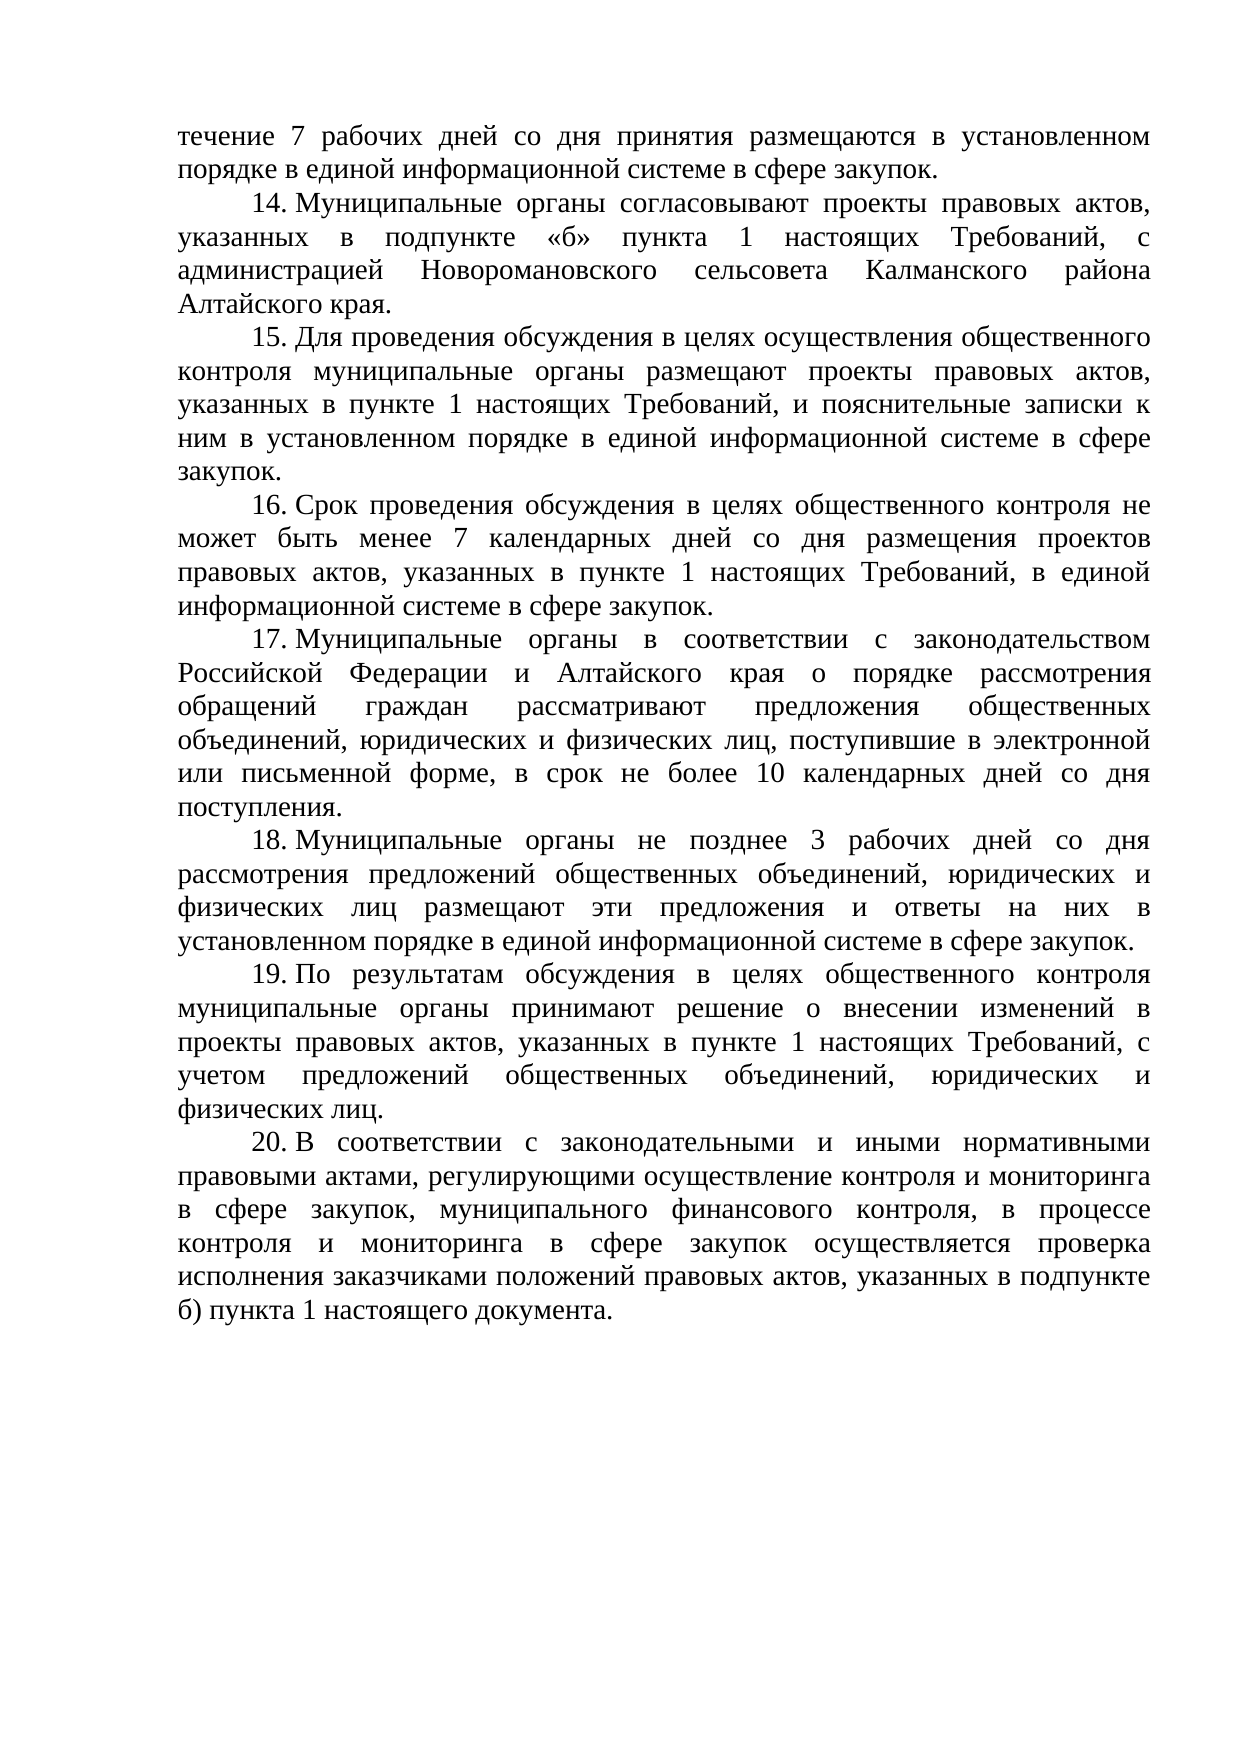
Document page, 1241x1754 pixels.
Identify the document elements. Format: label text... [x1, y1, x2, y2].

text 17. Муниципальные органы в соответствии с законодательством Российской Федерации и Алтайского края о порядке рассмотрения обращений граждан рассматривают предложения общественных объединений, юридических и физических лиц, поступившие в электронной или письменной форме, в срок не более 10 календарных дней со дня поступления. [177, 621, 1152, 822]
text 14. Муниципальные органы согласовывают проекты правовых актов, указанных в подпункте «б» пункта 1 настоящих Требований, с администрацией Новоромановского сельсовета Калманского района Алтайского края. [177, 185, 1152, 319]
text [177, 118, 1152, 185]
text 18. Муниципальные органы не позднее 3 рабочих дней со дня рассмотрения предложений общественных объединений, юридических и физических лиц размещают эти предложения и ответы на них в установленном порядке в единой информационной системе в сфере закупок. [177, 822, 1152, 957]
text 20. В соответствии с законодательными и иными нормативными правовыми актами, регулирующими осуществление контроля и мониторинга в сфере закупок, муниципального финансового контроля, в процессе контроля и мониторинга в сфере закупок осуществляется проверка исполнения заказчиками положений правовых актов, указанных в подпункте б) пункта 1 настоящего документа. [177, 1124, 1152, 1326]
text 16. Срок проведения обсуждения в целях общественного контроля не может быть менее 7 календарных дней со дня размещения проектов правовых актов, указанных в пункте 1 настоящих Требований, в единой информационной системе в сфере закупок. [177, 487, 1152, 621]
text 15. Для проведения обсуждения в целях осуществления общественного контроля муниципальные органы размещают проекты правовых актов, указанных в пункте 1 настоящих Требований, и пояснительные записки к ним в установленном порядке в единой информационной системе в сфере закупок. [177, 319, 1152, 487]
text 19. По результатам обсуждения в целях общественного контроля муниципальные органы принимают решение о внесении изменений в проекты правовых актов, указанных в пункте 1 настоящих Требований, с учетом предложений общественных объединений, юридических и физических лиц. [177, 957, 1152, 1124]
